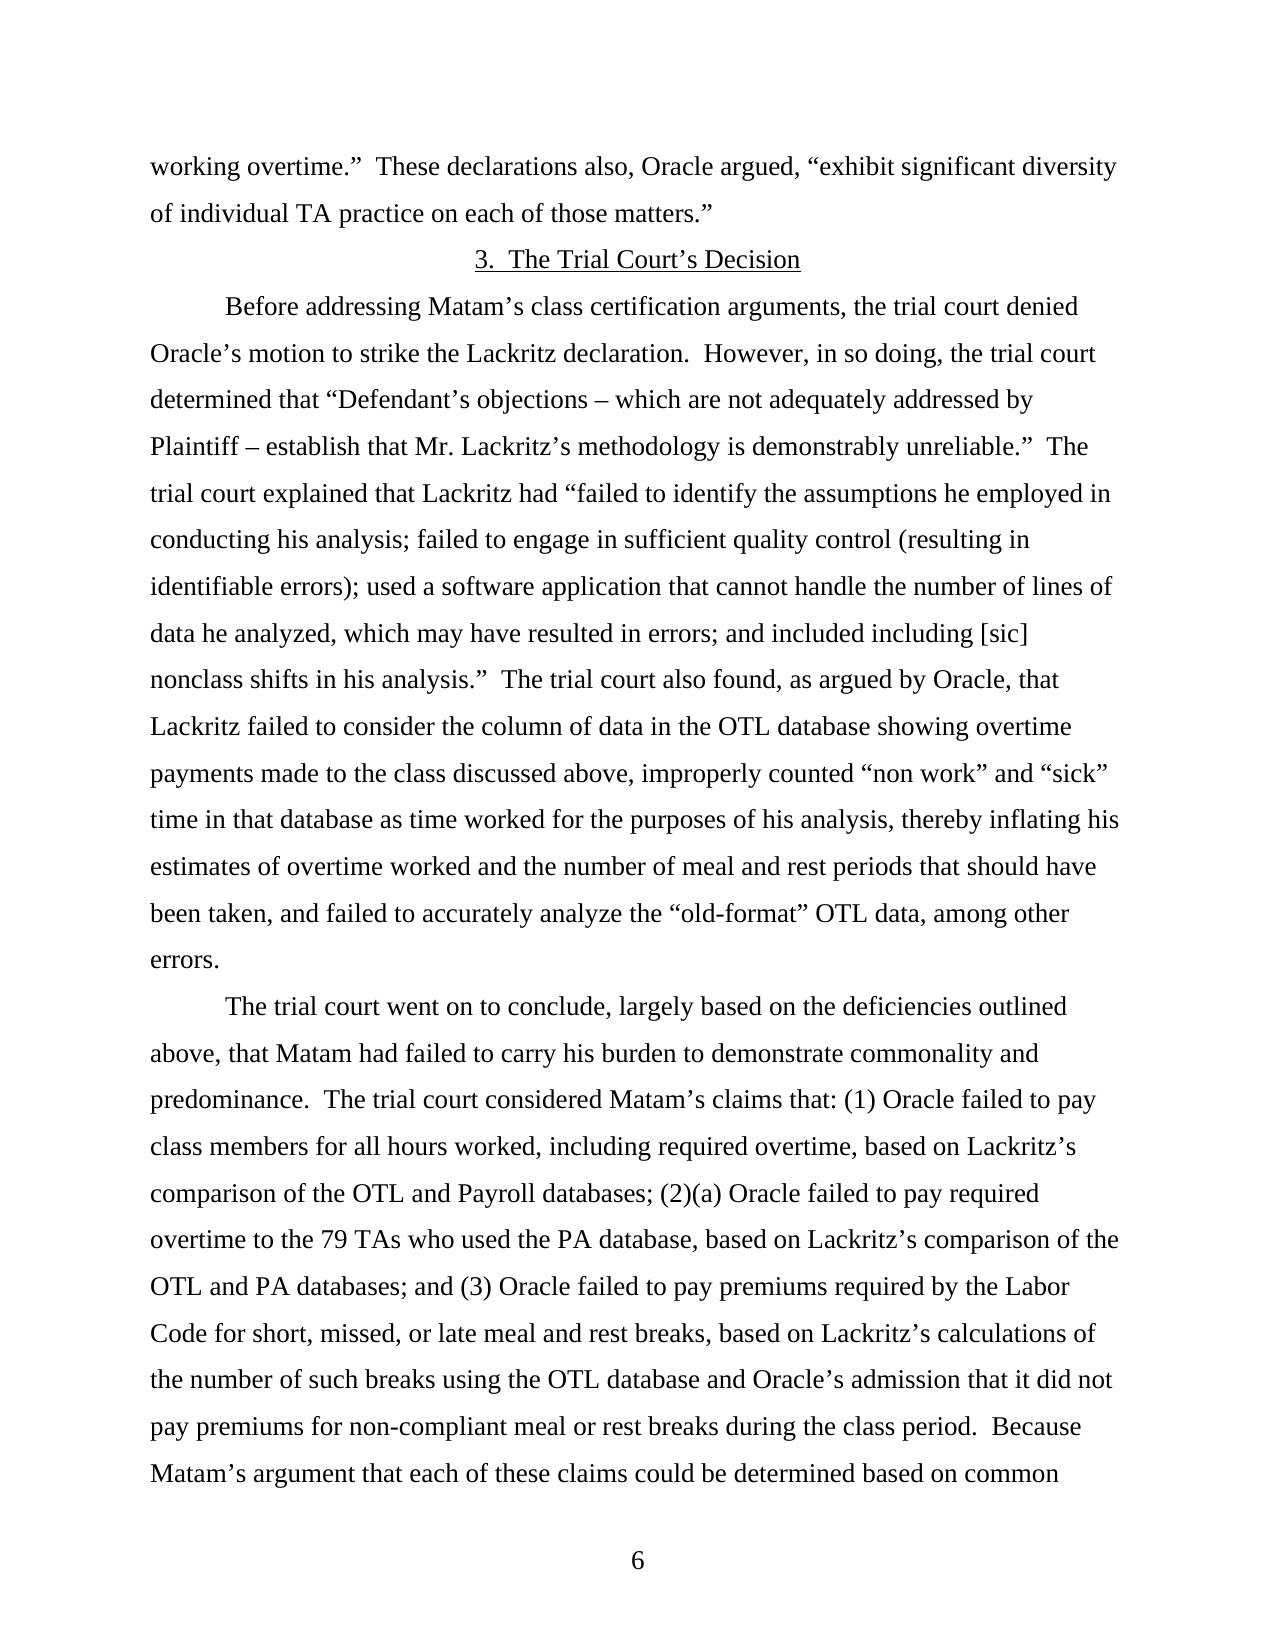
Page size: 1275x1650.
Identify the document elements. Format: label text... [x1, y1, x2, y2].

text 3. The Trial Court’s Decision [150, 243, 1125, 274]
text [150, 150, 1125, 228]
text Before addressing Matam’s class certification arguments, the trial court denied Oracle’s motion to strike the Lackritz declaration. However, in so doing, the trial court determined that “Defendant’s objections ‒ which are not adequately addressed by Plaintiff ‒ establish that Mr. Lackritz’s methodology is demonstrably unreliable.” The trial court explained that Lackritz had “failed to identify the assumptions he employed in conducting his analysis; failed to engage in sufficient quality control (resulting in identifiable errors); used a software application that cannot handle the number of lines of data he analyzed, which may have resulted in errors; and included including [sic] nonclass shifts in his analysis.” The trial court also found, as argued by Oracle, that Lackritz failed to consider the column of data in the OTL database showing overtime payments made to the class discussed above, improperly counted “non work” and “sick” time in that database as time worked for the purposes of his analysis, thereby inflating his estimates of overtime worked and the number of meal and rest periods that should have been taken, and failed to accurately analyze the “old-format” OTL data, among other errors. [150, 290, 1125, 974]
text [150, 990, 1125, 1488]
